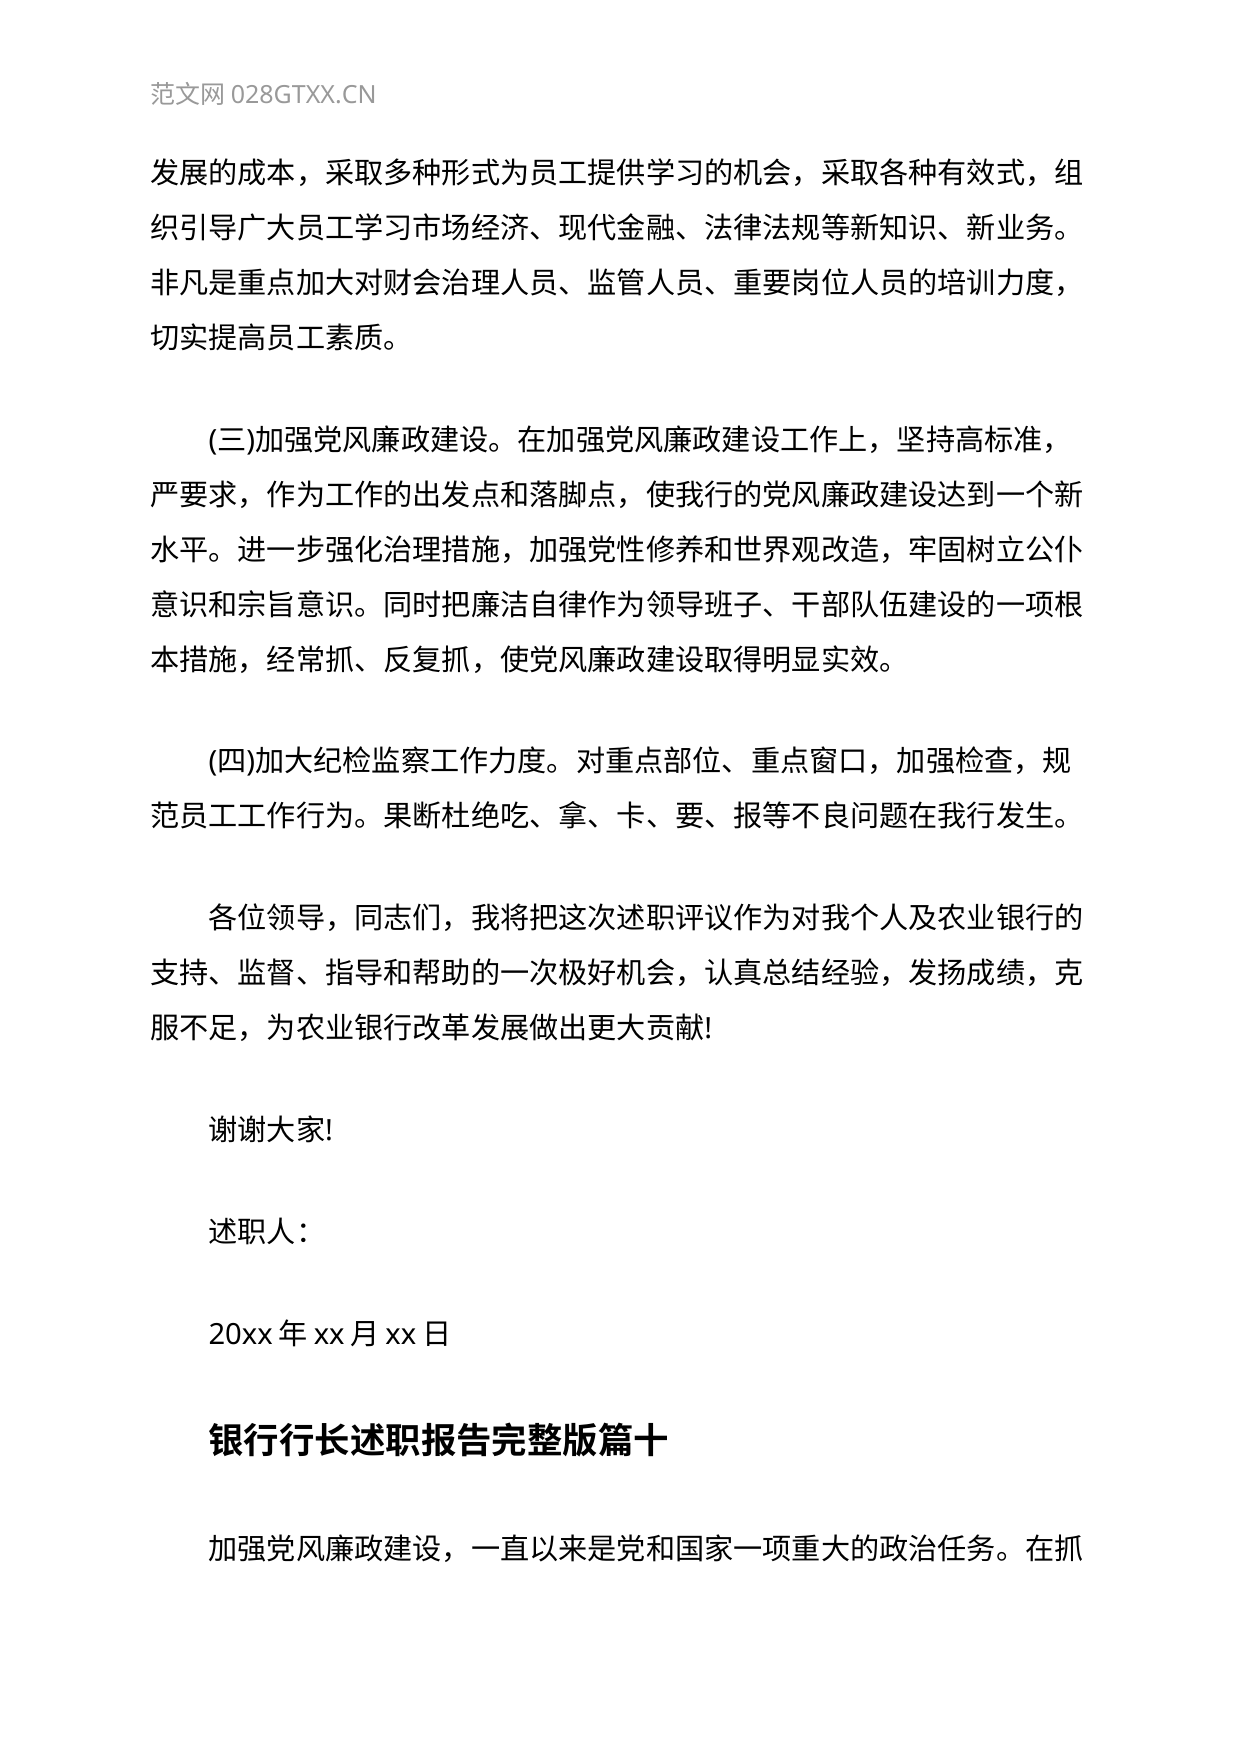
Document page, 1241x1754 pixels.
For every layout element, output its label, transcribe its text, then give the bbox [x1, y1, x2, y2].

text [150, 150, 1090, 357]
text 谢谢大家! [150, 1106, 1090, 1149]
text (四)加大纪检监察工作力度。对重点部位、重点窗口，加强检查，规范员工工作行为。果断杜绝吃、拿、卡、要、报等不良问题在我行发生。 [150, 738, 1090, 835]
text 各位领导，同志们，我将把这次述职评议作为对我个人及农业银行的支持、监督、指导和帮助的一次极好机会，认真总结经验，发扬成绩，克服不足，为农业银行改革发展做出更大贡献! [150, 895, 1090, 1047]
text (三)加强党风廉政建设。在加强党风廉政建设工作上，坚持高标准，严要求，作为工作的出发点和落脚点，使我行的党风廉政建设达到一个新水平。进一步强化治理措施，加强党性修养和世界观改造，牢固树立公仆意识和宗旨意识。同时把廉洁自律作为领导班子、干部队伍建设的一项根本措施，经常抓、反复抓，使党风廉政建设取得明显实效。 [150, 416, 1090, 678]
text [150, 1526, 1090, 1568]
text 述职人： [150, 1208, 1090, 1251]
text 银行行长述职报告完整版篇十 [150, 1412, 1090, 1463]
text 20xx年xx月xx日 [150, 1310, 1090, 1353]
